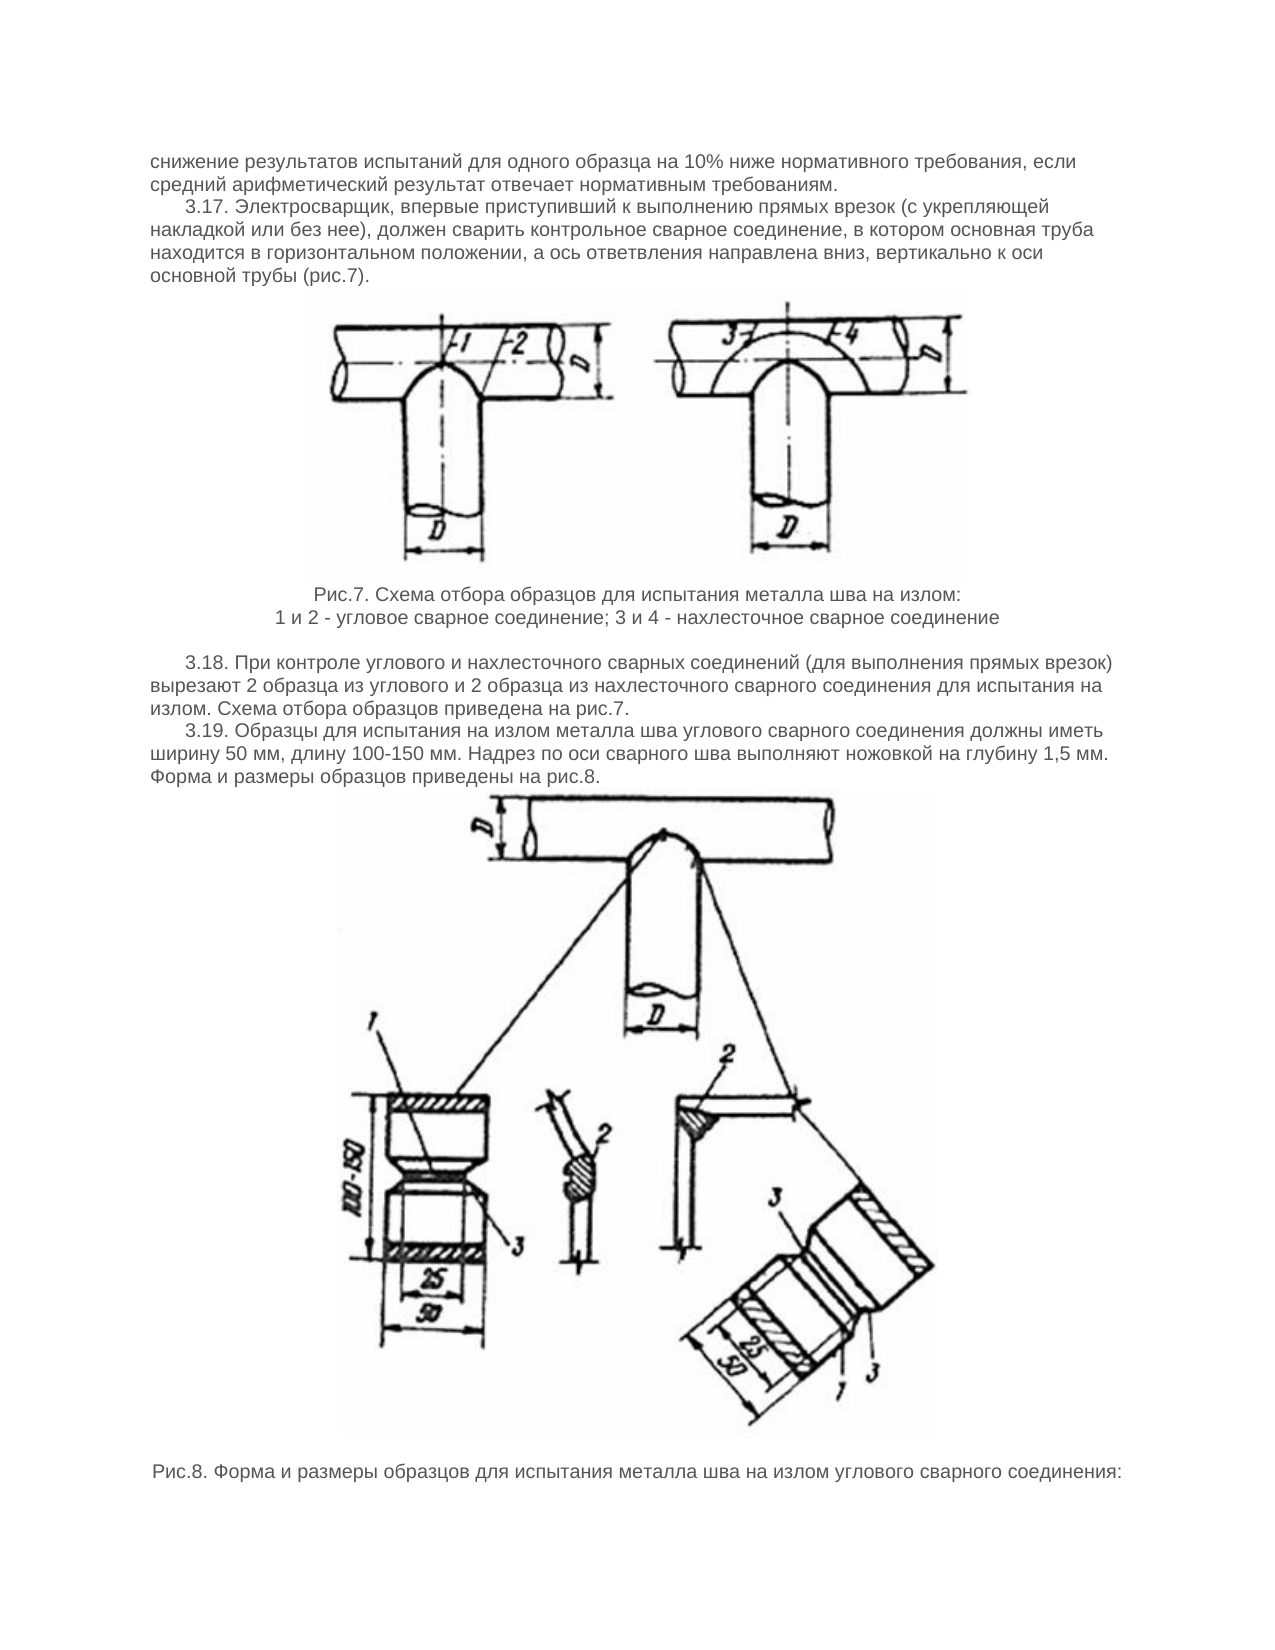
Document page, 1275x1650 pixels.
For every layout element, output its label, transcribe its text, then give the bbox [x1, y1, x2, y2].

text 3.19. Образцы для испытания на излом металла шва углового сварного соединения должны иметь ширину 50 мм, длину 100-150 мм. Надрез по оси сварного шва выполняют ножовкой на глубину 1,5 мм. Форма и размеры образцов приведены на рис.8. [150, 719, 1125, 787]
text 3.17. Электросварщик, впервые приступивший к выполнению прямых врезок (с укрепляющей накладкой или без нее), должен сварить контрольное сварное соединение, в котором основная труба находится в горизонтальном положении, а ось ответвления направлена вниз, вертикально к оси основной трубы (рис.7). [150, 195, 1125, 286]
text 3.18. При контроле углового и нахлесточного сварных соединений (для выполнения прямых врезок) вырезают 2 образца из углового и 2 образца из нахлесточного сварного соединения для испытания на излом. Схема отбора образцов приведена на рис.7. [150, 651, 1125, 719]
picture [336, 787, 939, 1438]
text Рис.8. Форма и размеры образцов для испытания металла шва на излом углового сварного соединения: [150, 1460, 1125, 1483]
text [150, 150, 1125, 195]
text 1 и 2 - угловое сварное соединение; 3 и 4 - нахлесточное сварное соединение [150, 606, 1125, 628]
picture [303, 286, 972, 584]
text Рис.7. Схема отбора образцов для испытания металла шва на излом: [150, 583, 1125, 606]
